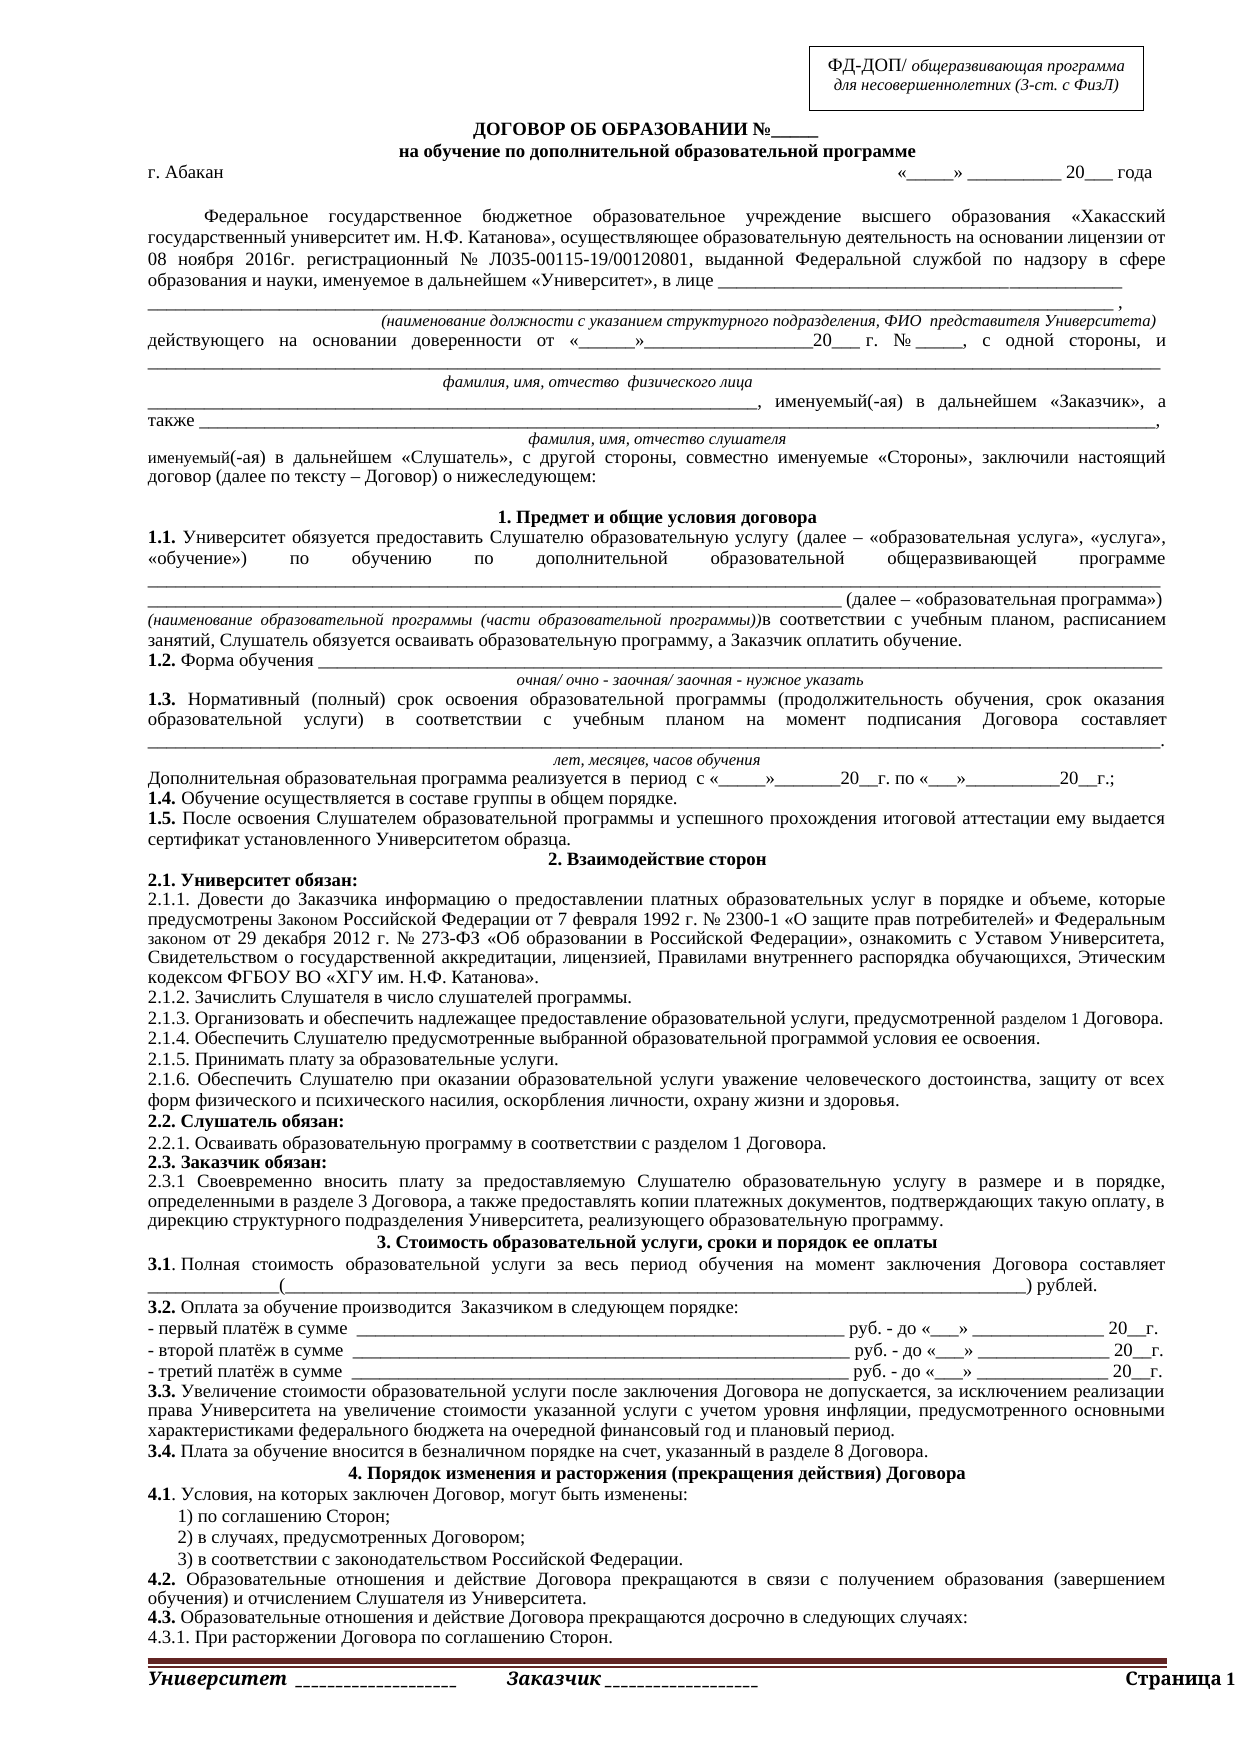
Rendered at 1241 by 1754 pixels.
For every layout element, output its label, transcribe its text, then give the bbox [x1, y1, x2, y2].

text 2.1.2. Зачислить Слушателя в число слушателей программы. [148, 987, 1167, 1008]
text фамилия, имя, отчество слушателя [148, 431, 1167, 448]
text 1) по соглашению Сторон; [177, 1505, 1164, 1526]
text очная/ очно - заочная/ заочная - нужное указать [148, 671, 1167, 689]
text 4. Порядок изменения и расторжения (прекращения действия) Договора [148, 1462, 1167, 1483]
text 2.3. Заказчик обязан: [148, 1153, 1167, 1172]
text __________________________________________________________________________ (далее – «образовательная программа») [148, 589, 1167, 609]
text 3.4. Плата за обучение вносится в безналичном порядке на счет, указанный в разделе 8 Договора. [148, 1440, 1167, 1462]
text _________________________________________________________________, именуемый(-ая) в дальнейшем «Заказчик», а также ______________________________________________________________________________________________________, [148, 392, 1167, 431]
text 2.1.3. Организовать и обеспечить надлежащее предоставление образовательной услуги, предусмотренной разделом 1 Договора. [148, 1008, 1167, 1028]
text 2.1.6. Обеспечить Слушателю при оказании образовательной услуги уважение человеческого достоинства, защиту от всех форм физического и психического насилия, оскорбления личности, охрану жизни и здоровья. [148, 1069, 1167, 1110]
text 2) в случаях, предусмотренных Договором; [177, 1526, 1164, 1548]
text 4.3. Образовательные отношения и действие Договора прекращаются досрочно в следующих случаях: [148, 1608, 1167, 1628]
text 3.2. Оплата за обучение производится Заказчиком в следующем порядке: [148, 1296, 1167, 1317]
text 3.1. Полная стоимость образовательной услуги за весь период обучения на момент заключения Договора составляет ______________(_______________________________________________________________________________) рублей. [148, 1252, 1167, 1296]
text - второй платёж в сумме _____________________________________________________ руб. - до «___» ______________ 20__г. [148, 1339, 1167, 1360]
text 2.2.1. Осваивать образовательную программу в соответствии с разделом 1 Договора. [148, 1132, 1167, 1153]
text 3.3. Увеличение стоимости образовательной услуги после заключения Договора не допускается, за исключением реализации права Университета на увеличение стоимости указанной услуги с учетом уровня инфляции, предусмотренного основными характеристиками федерального бюджета на очередной финансовый год и плановый период. [148, 1382, 1167, 1440]
text 1.1. Университет обязуется предоставить Слушателю образовательную услугу (далее – «образовательная услуга», «услуга», «обучение») по обучению по дополнительной образовательной общеразвивающей программе ____________________________________________________________________________________________________________ [148, 528, 1167, 589]
text 2.1.5. Принимать плату за образовательные услуги. [148, 1049, 1167, 1069]
text 3) в соответствии с законодательством Российской Федерации. [177, 1548, 1164, 1569]
text 1.4. Обучение осуществляется в составе группы в общем порядке. [148, 789, 1167, 808]
text 1. Предмет и общие условия договора [148, 507, 1167, 528]
text ДОГОВОР ОБ ОБРАЗОВАНИИ №_____ [148, 118, 1167, 140]
text 4.3.1. При расторжении Договора по соглашению Сторон. [148, 1628, 1167, 1647]
text - первый платёж в сумме ____________________________________________________ руб. - до «___» ______________ 20__г. [148, 1317, 1167, 1339]
text 3. Стоимость образовательной услуги, сроки и порядок ее оплаты [148, 1231, 1167, 1252]
text 2.3.1 Своевременно вносить плату за предоставляемую Слушателю образовательную услугу в размере и в порядке, определенными в разделе 3 Договора, а также предоставлять копии платежных документов, подтверждающих такую оплату, в дирекцию структурного подразделения Университета, реализующего образовательную программу. [148, 1172, 1167, 1231]
text 2. Взаимодействие сторон [148, 849, 1167, 870]
text 1.2. Форма обучения __________________________________________________________________________________________ [148, 650, 1167, 671]
text действующего на основании доверенности от «______»__________________20___ г. № _____, с одной стороны, и ____________________________________________________________________________________________________________ фамилия, имя, отчество физического лица [148, 330, 1167, 392]
text 4.1. Условия, на которых заключен Договор, могут быть изменены: [148, 1483, 1167, 1505]
text 2.1.4. Обеспечить Слушателю предусмотренные выбранной образовательной программой условия ее освоения. [148, 1028, 1167, 1049]
text 1.5. После освоения Слушателем образовательной программы и успешного прохождения итоговой аттестации ему выдается сертификат установленного Университетом образца. [148, 808, 1167, 849]
text _______________________________________________________________________________________________________ , [148, 291, 1167, 312]
text 1.3. Нормативный (полный) срок освоения образовательной программы (продолжительность обучения, срок оказания образовательной услуги) в соответствии с учебным планом на момент подписания Договора составляет ____________________________________________________________________________________________________________. [148, 689, 1167, 750]
text именуемый(-ая) в дальнейшем «Слушатель», с другой стороны, совместно именуемые «Стороны», заключили настоящий договор (далее по тексту – Договор) о нижеследующем: [148, 448, 1167, 487]
text на обучение по дополнительной образовательной программе [148, 140, 1167, 161]
text 2.1.1. Довести до Заказчика информацию о предоставлении платных образовательных услуг в порядке и объеме, которые предусмотрены Законом Российской Федерации от 7 февраля . № 2300-1 «О защите прав потребителей» и Федеральным законом от 29 декабря 2012 г. № 273-ФЗ «Об образовании в Российской Федерации», ознакомить с Уставом Университета, Свидетельством о государственной аккредитации, лицензией, Правилами внутреннего распорядка обучающихся, Этическим кодексом ФГБОУ ВО «ХГУ им. Н.Ф. Катанова». [148, 890, 1167, 987]
text - третий платёж в сумме _____________________________________________________ руб. - до «___» ______________ 20__г. [148, 1360, 1167, 1382]
text 4.2. Образовательные отношения и действие Договора прекращаются в связи с получением образования (завершением обучения) и отчислением Слушателя из Университета. [148, 1569, 1167, 1608]
text (наименование образовательной программы (части образовательной программы))в соответствии с учебным планом, расписанием занятий, Слушатель обязуется осваивать образовательную программу, а Заказчик оплатить обучение. [148, 609, 1167, 650]
text лет, месяцев, часов обучения [148, 750, 1167, 768]
text Федеральное государственное бюджетное образовательное учреждение высшего образования «Хакасский государственный университет им. Н.Ф. Катанова», осуществляющее образовательную деятельность на основании лицензии от 08 ноября 2016г. регистрационный № Л035-00115-19/00120801, выданной Федеральной службой по надзору в сфере образования и науки, именуемое в дальнейшем «Университет», в лице ___________________________________________ [148, 204, 1167, 291]
text 2.1. Университет обязан: [148, 870, 1167, 890]
text Дополнительная образовательная программа реализуется в период с «_____»_______20__г. по «___»__________20__г.; [148, 768, 1167, 789]
text 2.2. Слушатель обязан: [148, 1110, 1167, 1132]
text г. Абакан «_____» __________ 20___ года [148, 161, 1167, 183]
text (наименование должности с указанием структурного подразделения, ФИО представителя Университета) [148, 312, 1167, 330]
